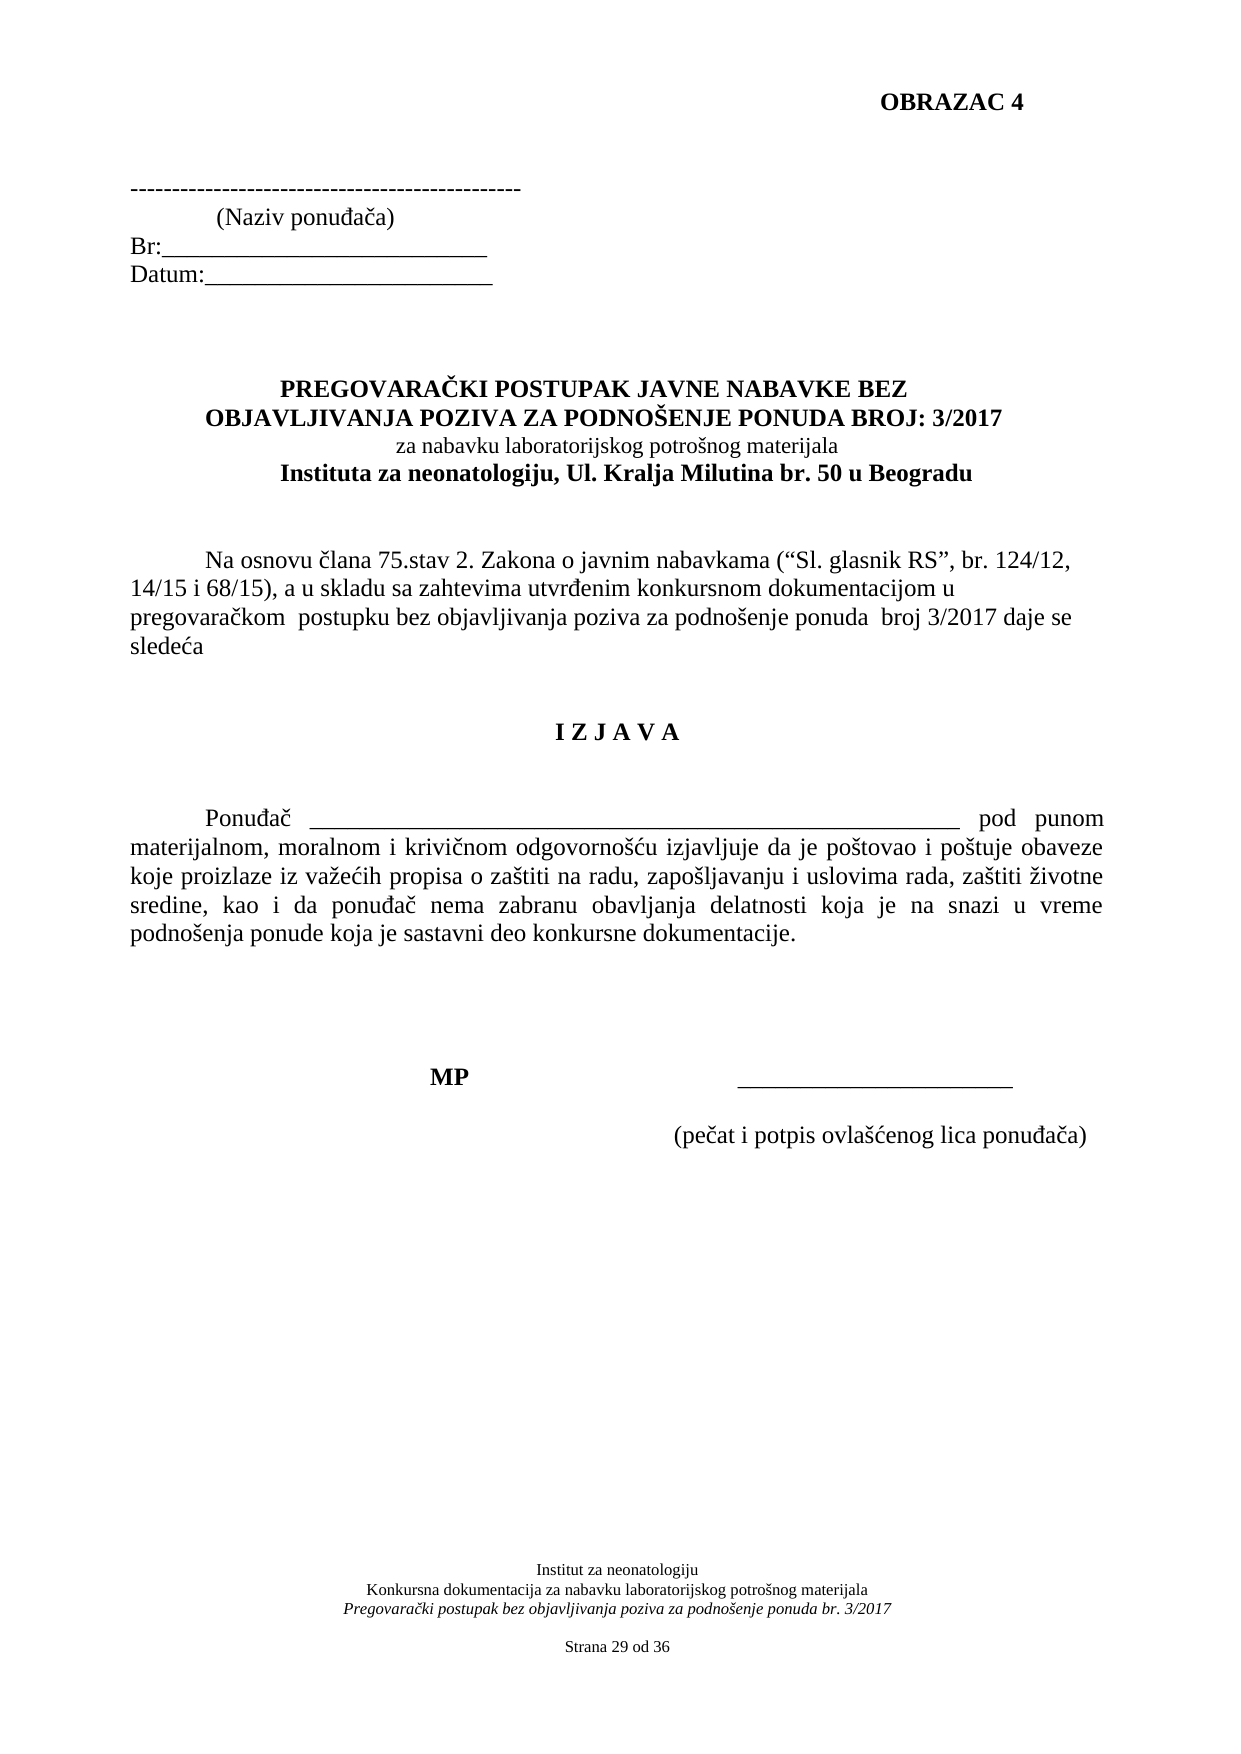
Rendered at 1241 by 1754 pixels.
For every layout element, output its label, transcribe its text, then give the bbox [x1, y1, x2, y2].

text OBRAZAC 4 [805, 87, 1104, 116]
text PREGOVARAČKI POSTUPAK JAVNE NABAVKE BEZ OBJAVLJIVANJA POZIVA ZA PODNOŠENJE PONUDA BROJ: 3/2017 [205, 374, 1104, 432]
text I Z J A V A [130, 717, 1104, 746]
text (Naziv ponuđača) [130, 202, 1104, 231]
text Ponuđač ____________________________________________________ pod punom materijalnom, moralnom i krivičnom odgovornošću izjavljuje da je poštovao i poštuje obaveze koje proizlaze iz važećih propisa o zaštiti na radu, zapošljavanju i uslovima rada, zaštiti životne sredine, kao i da ponuđač nema zabranu obavljanja delatnosti koja je na snazi u vreme podnošenja ponude koja je sastavni deo konkursne dokumentacije. [130, 803, 1104, 947]
text Datum:_______________________ [130, 259, 1104, 288]
text (pečat i potpis ovlašćenog lica ponuđača) [130, 1120, 1104, 1148]
text MP ______________________ [430, 1005, 1104, 1091]
text Br:__________________________ [130, 231, 1104, 259]
text Na osnovu člana 75.stav 2. Zakona o javnim nabavkama (“Sl. glasnik RS”, br. 124/12, 14/15 i 68/15), a u skladu sa zahtevima utvrđenim konkursnom dokumentacijom u pregovaračkom postupku bez objavljivanja poziva za podnošenje ponuda broj 3/2017 daje se sledeća [130, 545, 1104, 660]
text Instituta za neonatologiju, Ul. Kralja Milutina br. 50 u Beogradu [205, 458, 1104, 487]
text za nabavku laboratorijskog potrošnog materijala [130, 432, 1104, 458]
text ----------------------------------------------- [130, 173, 1104, 202]
